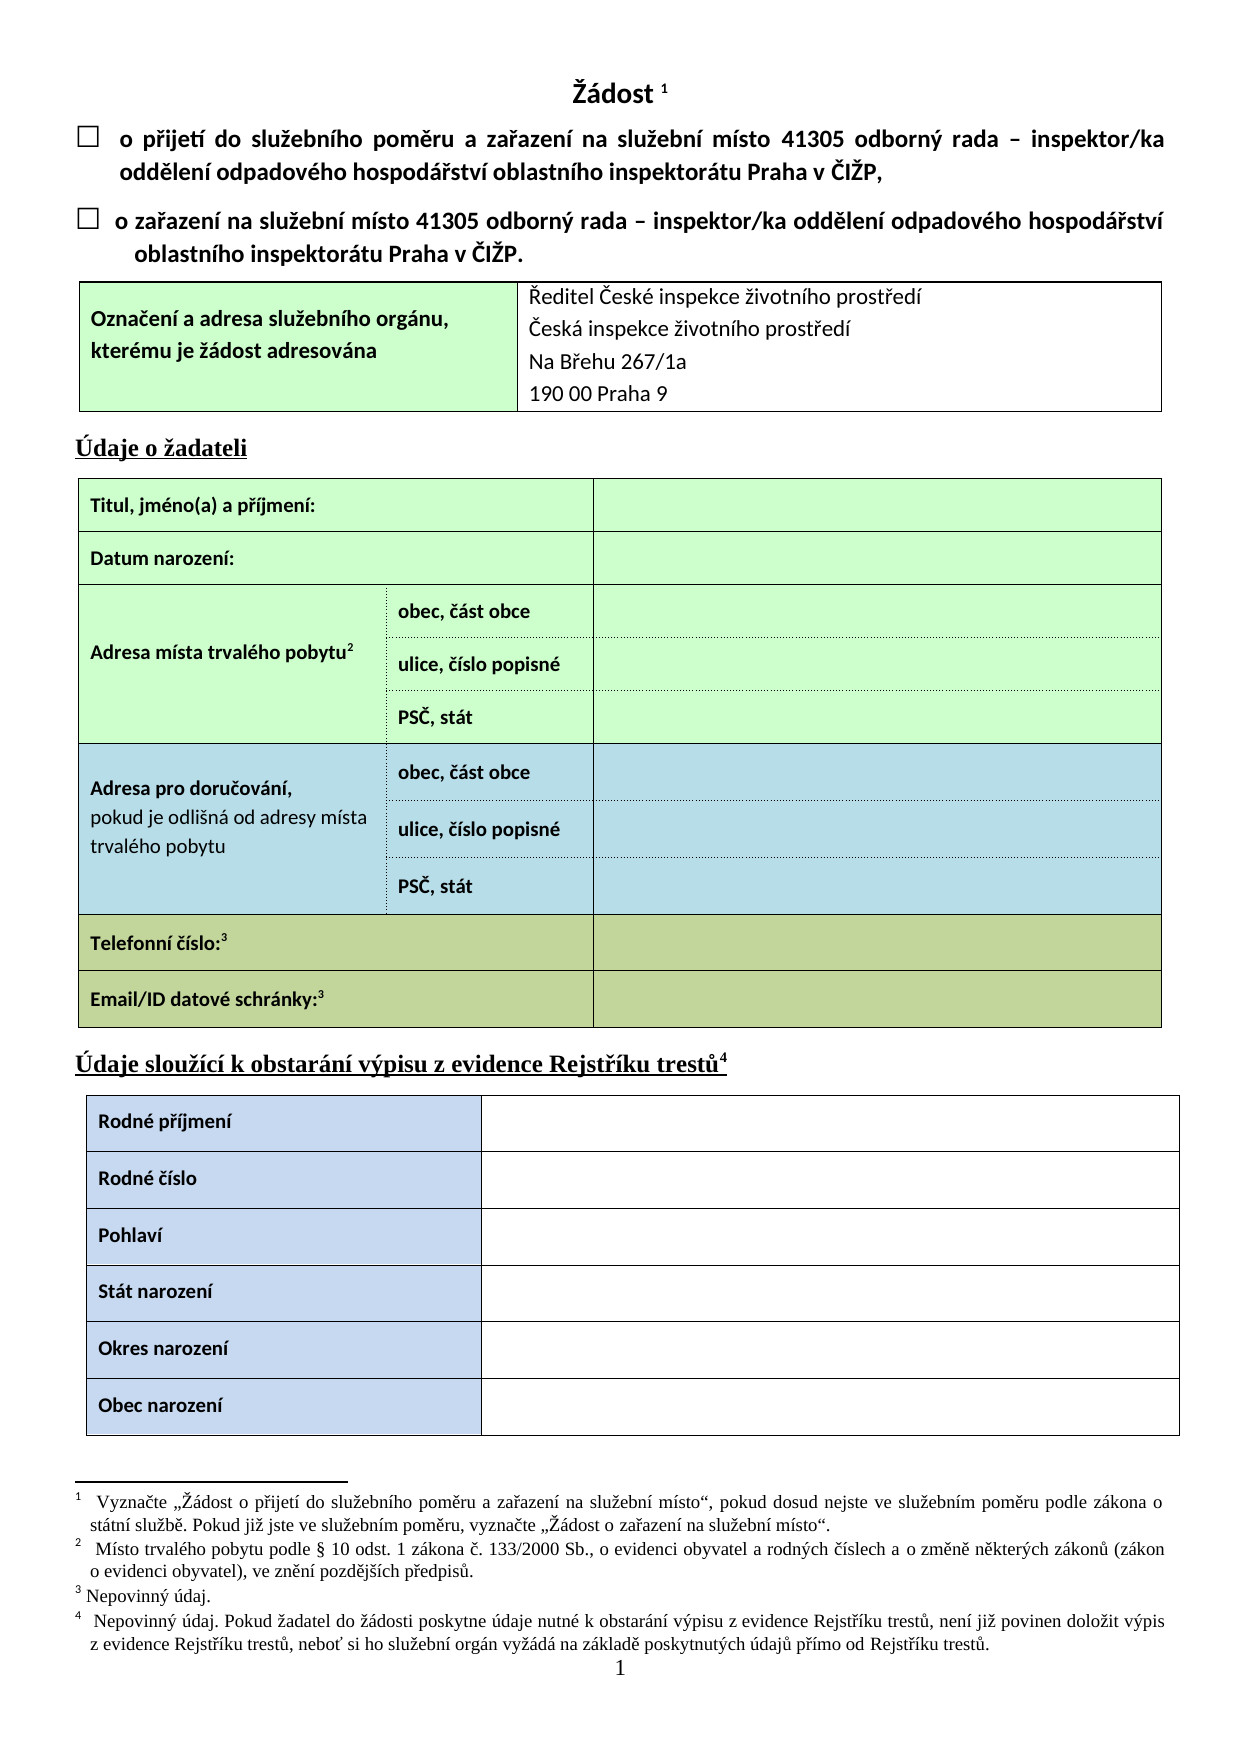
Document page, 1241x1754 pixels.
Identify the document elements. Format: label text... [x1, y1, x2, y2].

table_cell [482, 1379, 1179, 1434]
table_cell Telefonní číslo: [79, 915, 593, 970]
table_header Titul, jméno(a) a příjmení: [79, 479, 593, 531]
table_cell Adresa místa trvalého pobytu [79, 585, 387, 743]
text Žádost [75, 75, 1165, 111]
table_cell [594, 915, 1161, 970]
table_cell Pohlaví [87, 1209, 481, 1264]
table_cell [482, 1322, 1179, 1378]
table_cell [482, 1266, 1179, 1321]
table_cell PSČ, stát [387, 857, 593, 914]
table_cell Adresa pro doručování, pokud je odlišná od adresy místa trvalého pobytu [79, 744, 387, 914]
table_cell ulice, číslo popisné [387, 637, 593, 690]
table_cell ulice, číslo popisné [387, 800, 593, 857]
table_header Ředitel České inspekce životního prostředí Česká inspekce životního prostředí Na Břehu 267/1a 190 00 Praha 9 [518, 283, 1161, 411]
table_cell Email/ID datové schránky:3 [79, 971, 593, 1027]
text Údaje sloužící k obstarání výpisu z evidence Rejstříku trestů [75, 1049, 1165, 1078]
table_cell Datum narození: [79, 532, 593, 584]
table_cell [594, 744, 1161, 800]
table_cell Stát narození [87, 1266, 481, 1321]
table_cell [594, 690, 1161, 743]
table_cell [482, 1209, 1179, 1264]
table_cell Okres narození [87, 1322, 481, 1378]
table_cell obec, část obce [387, 744, 593, 800]
table_cell Rodné číslo [87, 1152, 481, 1208]
table_header Rodné příjmení [87, 1096, 481, 1151]
table_header [482, 1096, 1179, 1151]
table_cell obec, část obce [387, 585, 593, 637]
text Údaje o žadateli [75, 433, 1165, 461]
table_cell [594, 857, 1161, 914]
table_cell PSČ, stát [387, 690, 593, 743]
table_cell [594, 532, 1161, 584]
table_cell [482, 1152, 1179, 1208]
table_cell [594, 637, 1161, 690]
table_cell [594, 585, 1161, 637]
text o zařazení na služební místo 41305 odborný rada – inspektor/ka oddělení odpadového hospodářství oblastního inspektorátu Praha v ČIŽP. [75, 199, 1165, 269]
text o přijetí do služebního poměru a zařazení na služební místo 41305 odborný rada – inspektor/ka oddělení odpadového hospodářství oblastního inspektorátu Praha v ČIŽP, [75, 116, 1165, 186]
table_cell [594, 800, 1161, 857]
table_cell Obec narození [87, 1379, 481, 1434]
table_header [594, 479, 1161, 531]
table_cell [594, 971, 1161, 1027]
table_header Označení a adresa služebního orgánu, kterému je žádost adresována [80, 283, 517, 411]
